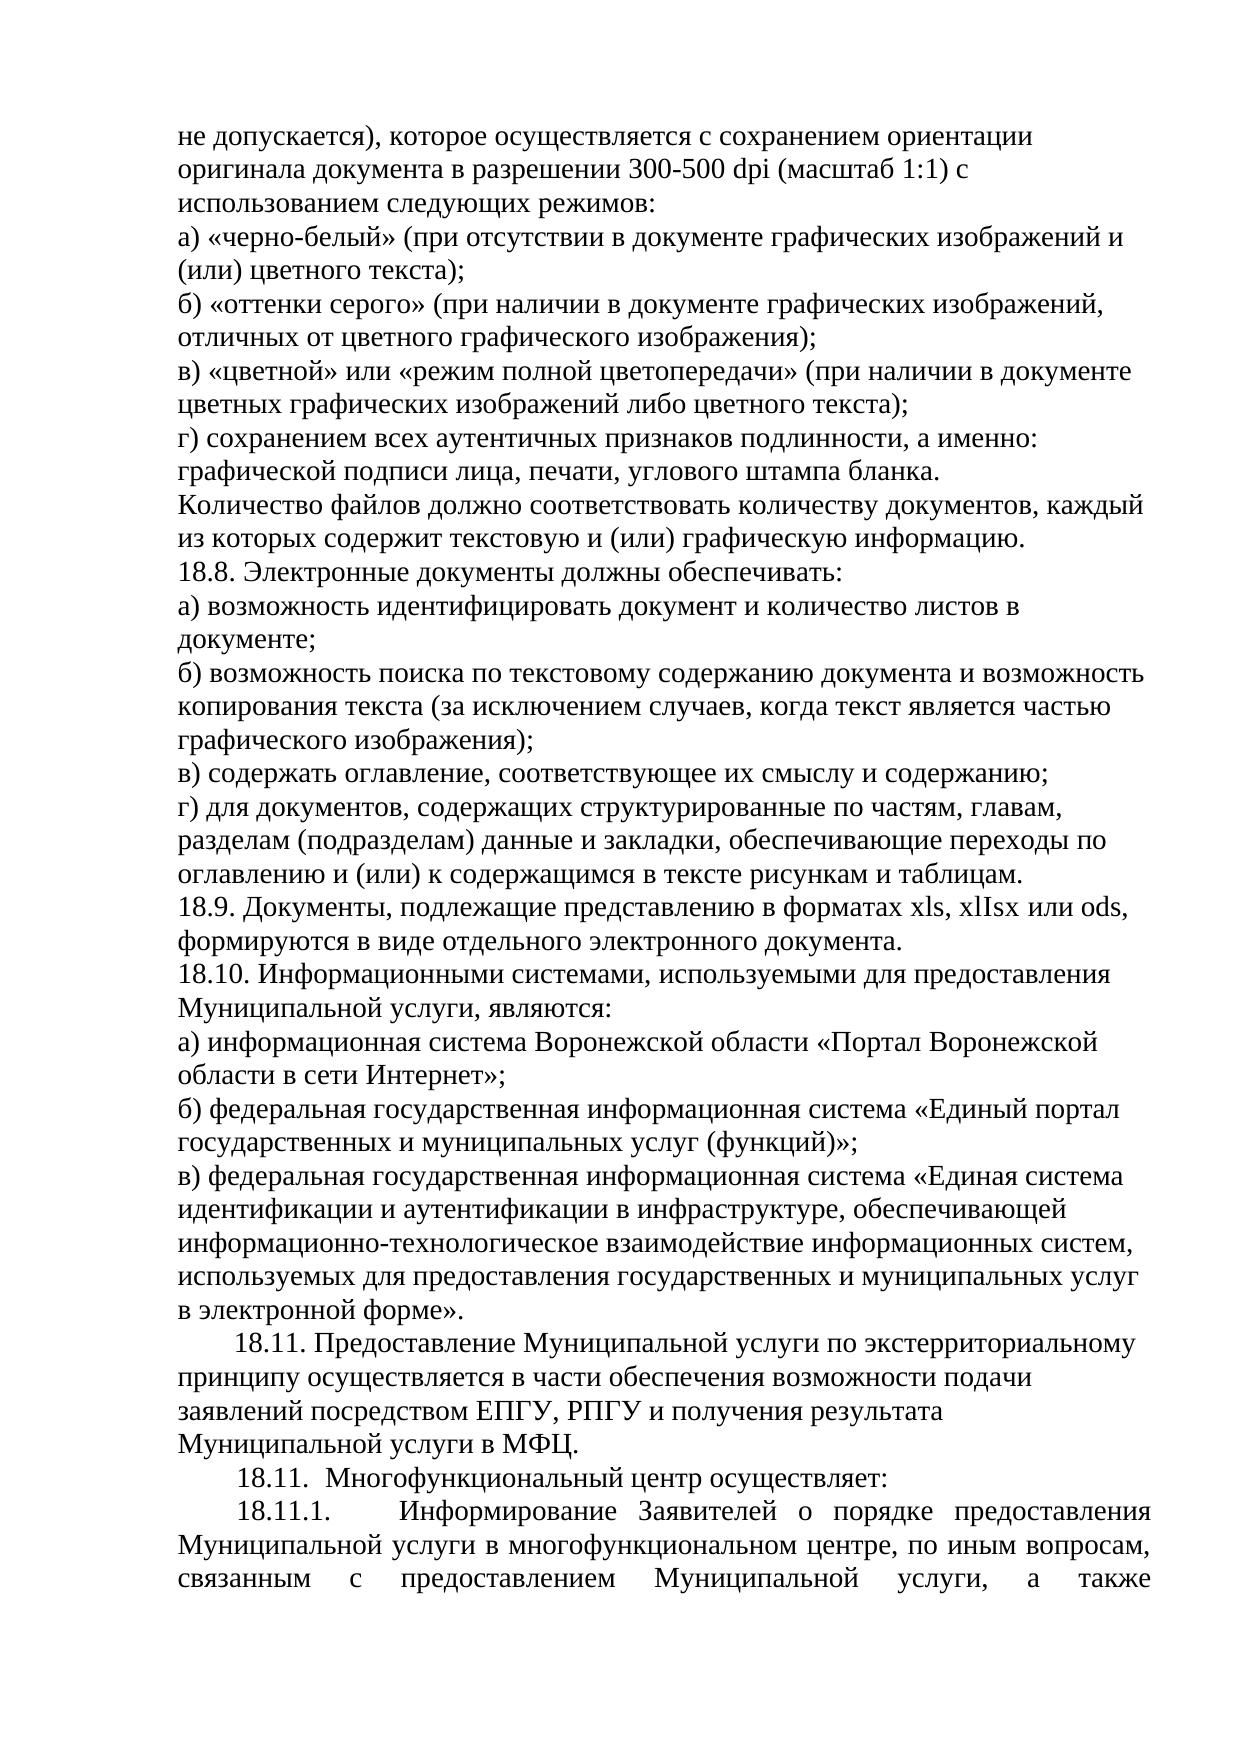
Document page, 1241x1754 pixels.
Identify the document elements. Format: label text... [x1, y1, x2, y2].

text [177, 118, 1152, 219]
text а) «черно-белый» (при отсутствии в документе графических изображений и (или) цветного текста); [177, 219, 1152, 286]
text в) «цветной» или «режим полной цветопередачи» (при наличии в документе цветных графических изображений либо цветного текста); [177, 353, 1152, 420]
text а) возможность идентифицировать документ и количество листов в документе; [177, 588, 1152, 655]
text а) информационная система Воронежской области «Портал Воронежской области в сети Интернет»; [177, 1024, 1152, 1091]
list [177, 1493, 1152, 1594]
text б) «оттенки серого» (при наличии в документе графических изображений, отличных от цветного графического изображения); [177, 286, 1152, 353]
text б) федеральная государственная информационная система «Единый портал государственных и муниципальных услуг (функций)»; [177, 1091, 1152, 1158]
text 18.8. Электронные документы должны обеспечивать: [177, 554, 1152, 588]
text г) для документов, содержащих структурированные по частям, главам, разделам (подразделам) данные и закладки, обеспечивающие переходы по оглавлению и (или) к содержащимся в тексте рисункам и таблицам. [177, 789, 1152, 889]
text в) федеральная государственная информационная система «Единая система идентификации и аутентификации в инфраструктуре, обеспечивающей информационно-технологическое взаимодействие информационных систем, используемых для предоставления государственных и муниципальных услуг в электронной форме». [177, 1158, 1152, 1326]
text в) содержать оглавление, соответствующее их смыслу и содержанию; [177, 755, 1152, 789]
list Многофункциональный центр осуществляет: [177, 1460, 1152, 1493]
text 18.9. Документы, подлежащие представлению в форматах xls, xlIsx или ods, формируются в виде отдельного электронного документа. [177, 889, 1152, 957]
text 18.11. Предоставление Муниципальной услуги по экстерриториальному принципу осуществляется в части обеспечения возможности подачи заявлений посредством ЕПГУ, РПГУ и получения результата Муниципальной услуги в МФЦ. [177, 1326, 1152, 1460]
text б) возможность поиска по текстовому содержанию документа и возможность копирования текста (за исключением случаев, когда текст является частью графического изображения); [177, 655, 1152, 755]
text 18.10. Информационными системами, используемыми для предоставления Муниципальной услуги, являются: [177, 957, 1152, 1024]
text Количество файлов должно соответствовать количеству документов, каждый из которых содержит текстовую и (или) графическую информацию. [177, 487, 1152, 554]
text г) сохранением всех аутентичных признаков подлинности, а именно: графической подписи лица, печати, углового штампа бланка. [177, 420, 1152, 487]
